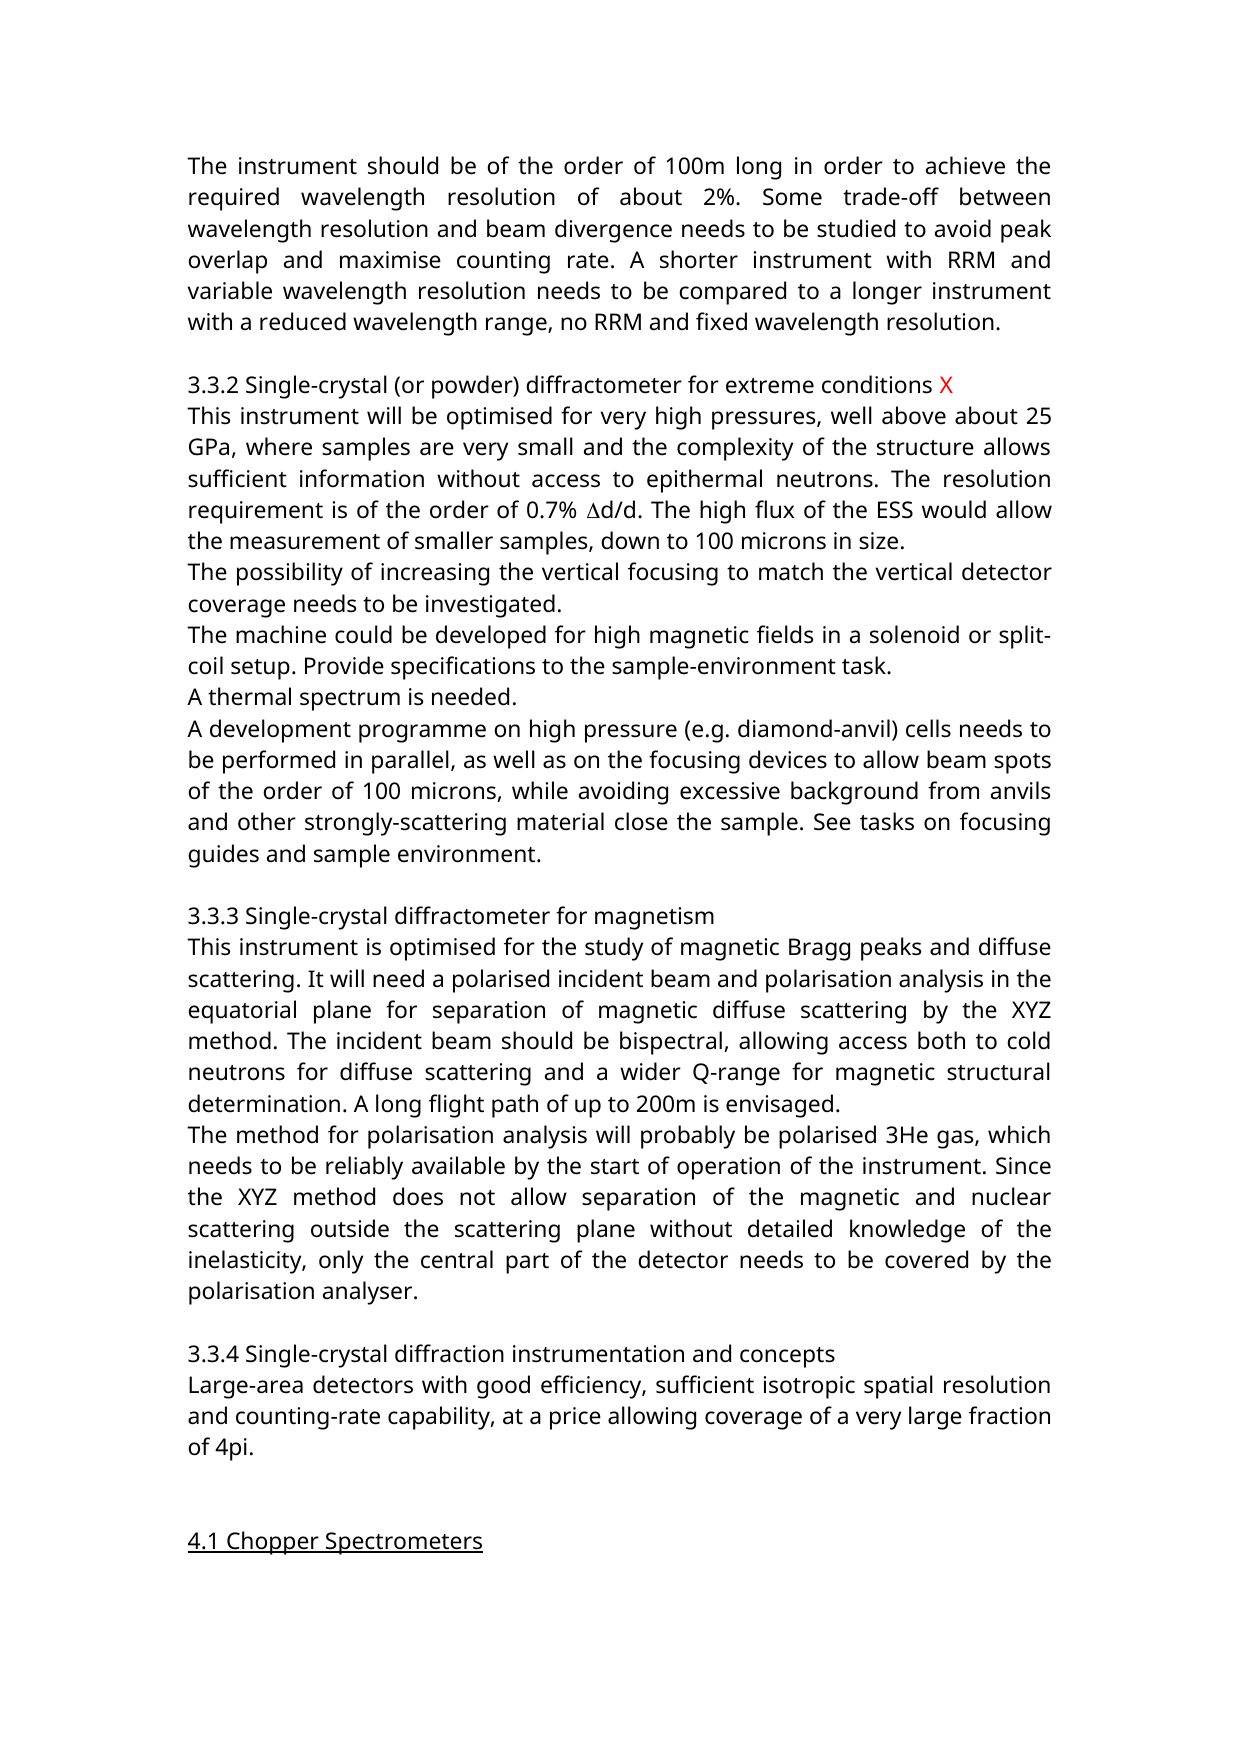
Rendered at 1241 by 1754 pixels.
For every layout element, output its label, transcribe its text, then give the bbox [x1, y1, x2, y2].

text 3.3.4 Single-crystal diffraction instrumentation and concepts [187, 1337, 1053, 1369]
text This instrument is optimised for the study of magnetic Bragg peaks and diffuse scattering. It will need a polarised incident beam and polarisation analysis in the equatorial plane for separation of magnetic diffuse scattering by the XYZ method. The incident beam should be bispectral, allowing access both to cold neutrons for diffuse scattering and a wider Q-range for magnetic structural determination. A long flight path of up to 200m is envisaged. [187, 931, 1053, 1119]
text A development programme on high pressure (e.g. diamond-anvil) cells needs to be performed in parallel, as well as on the focusing devices to allow beam spots of the order of 100 microns, while avoiding excessive background from anvils and other strongly-scattering material close the sample. See tasks on focusing guides and sample environment. [187, 712, 1053, 869]
text The instrument should be of the order of 100m long in order to achieve the required wavelength resolution of about 2%. Some trade-off between wavelength resolution and beam divergence needs to be studied to avoid peak overlap and maximise counting rate. A shorter instrument with RRM and variable wavelength resolution needs to be compared to a longer instrument with a reduced wavelength range, no RRM and fixed wavelength resolution. [187, 150, 1053, 337]
text This instrument will be optimised for very high pressures, well above about 25 GPa, where samples are very small and the complexity of the structure allows sufficient information without access to epithermal neutrons. The resolution requirement is of the order of 0.7% d/d. The high flux of the ESS would allow the measurement of smaller samples, down to 100 microns in size. [187, 400, 1053, 556]
text 3.3.2 Single-crystal (or powder) diffractometer for extreme conditions X [187, 369, 1053, 400]
text 4.1 Chopper Spectrometers [187, 1525, 1053, 1556]
text The method for polarisation analysis will probably be polarised 3He gas, which needs to be reliably available by the start of operation of the instrument. Since the XYZ method does not allow separation of the magnetic and nuclear scattering outside the scattering plane without detailed knowledge of the inelasticity, only the central part of the detector needs to be covered by the polarisation analyser. [187, 1119, 1053, 1306]
text The possibility of increasing the vertical focusing to match the vertical detector coverage needs to be investigated. [187, 556, 1053, 619]
text The machine could be developed for high magnetic fields in a solenoid or split-coil setup. Provide specifications to the sample-environment task. [187, 619, 1053, 681]
text Large-area detectors with good efficiency, sufficient isotropic spatial resolution and counting-rate capability, at a price allowing coverage of a very large fraction of 4pi. [187, 1369, 1053, 1462]
text A thermal spectrum is needed. [187, 681, 1053, 712]
text 3.3.3 Single-crystal diffractometer for magnetism [187, 900, 1053, 931]
